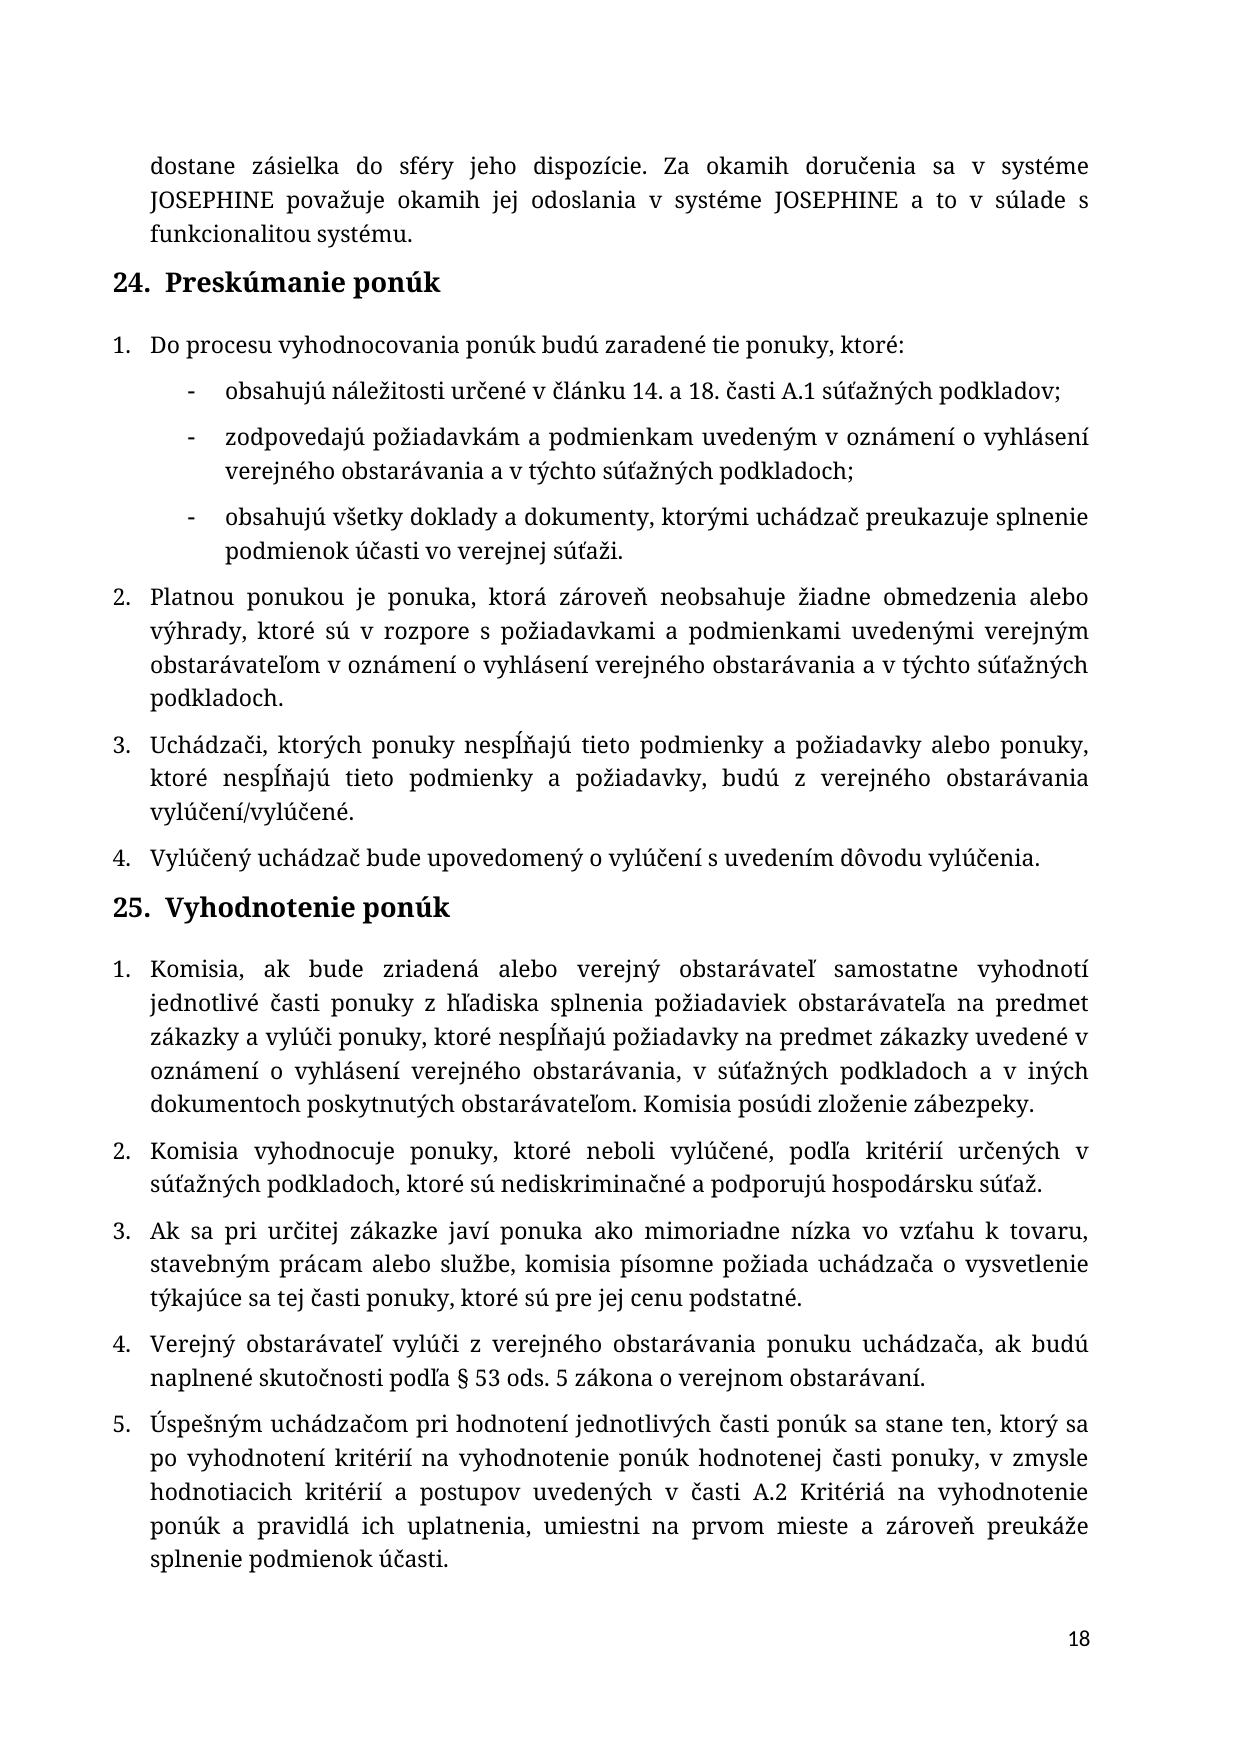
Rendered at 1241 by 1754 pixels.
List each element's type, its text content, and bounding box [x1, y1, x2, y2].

subtitle Preskúmanie ponúk [113, 264, 1090, 301]
list Vylúčený uchádzač bude upovedomený o vylúčení s uvedením dôvodu vylúčenia. [112, 842, 1090, 873]
list Úspešným uchádzačom pri hodnotení jednotlivých časti ponúk sa stane ten, ktorý sa po vyhodnotení kritérií na vyhodnotenie ponúk hodnotenej časti ponuky, v zmysle hodnotiacich kritérií a postupov uvedených v časti A.2 Kritériá na vyhodnotenie ponúk a pravidlá ich uplatnenia, umiestni na prvom mieste a zároveň preukáže splnenie podmienok účasti. [112, 1408, 1090, 1574]
subtitle Vyhodnotenie ponúk [113, 888, 1090, 925]
list Verejný obstarávateľ vylúči z verejného obstarávania ponuku uchádzača, ak budú naplnené skutočnosti podľa § 53 ods. 5 zákona o verejnom obstarávaní. [112, 1328, 1090, 1393]
list zodpovedajú požiadavkám a podmienkam uvedeným v oznámení o vyhlásení verejného obstarávania a v týchto súťažných podkladoch; [187, 421, 1090, 486]
list Uchádzači, ktorých ponuky nespĺňajú tieto podmienky a požiadavky alebo ponuky, ktoré nespĺňajú tieto podmienky a požiadavky, budú z verejného obstarávania vylúčení/vylúčené. [112, 728, 1090, 827]
list Komisia, ak bude zriadená alebo verejný obstarávateľ samostatne vyhodnotí jednotlivé časti ponuky z hľadiska splnenia požiadaviek obstarávateľa na predmet zákazky a vylúči ponuky, ktoré nespĺňajú požiadavky na predmet zákazky uvedené v oznámení o vyhlásení verejného obstarávania, v súťažných podkladoch a v iných dokumentoch poskytnutých obstarávateľom. Komisia posúdi zloženie zábezpeky. [112, 953, 1090, 1119]
list Ak sa pri určitej zákazke javí ponuka ako mimoriadne nízka vo vzťahu k tovaru, stavebným prácam alebo službe, komisia písomne požiada uchádzača o vysvetlenie týkajúce sa tej časti ponuky, ktoré sú pre jej cenu podstatné. [112, 1214, 1090, 1313]
list Do procesu vyhodnocovania ponúk budú zaradené tie ponuky, ktoré: [112, 328, 1090, 360]
list obsahujú náležitosti určené v článku 14. a 18. časti A.1 súťažných podkladov; [187, 375, 1090, 406]
list Platnou ponukou je ponuka, ktorá zároveň neobsahuje žiadne obmedzenia alebo výhrady, ktoré sú v rozpore s požiadavkami a podmienkami uvedenými verejným obstarávateľom v oznámení o vyhlásení verejného obstarávania a v týchto súťažných podkladoch. [112, 581, 1090, 713]
list obsahujú všetky doklady a dokumenty, ktorými uchádzač preukazuje splnenie podmienok účasti vo verejnej súťaži. [187, 501, 1090, 566]
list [112, 150, 1090, 249]
list Komisia vyhodnocuje ponuky, ktoré neboli vylúčené, podľa kritérií určených v súťažných podkladoch, ktoré sú nediskriminačné a podporujú hospodársku súťaž. [112, 1134, 1090, 1199]
